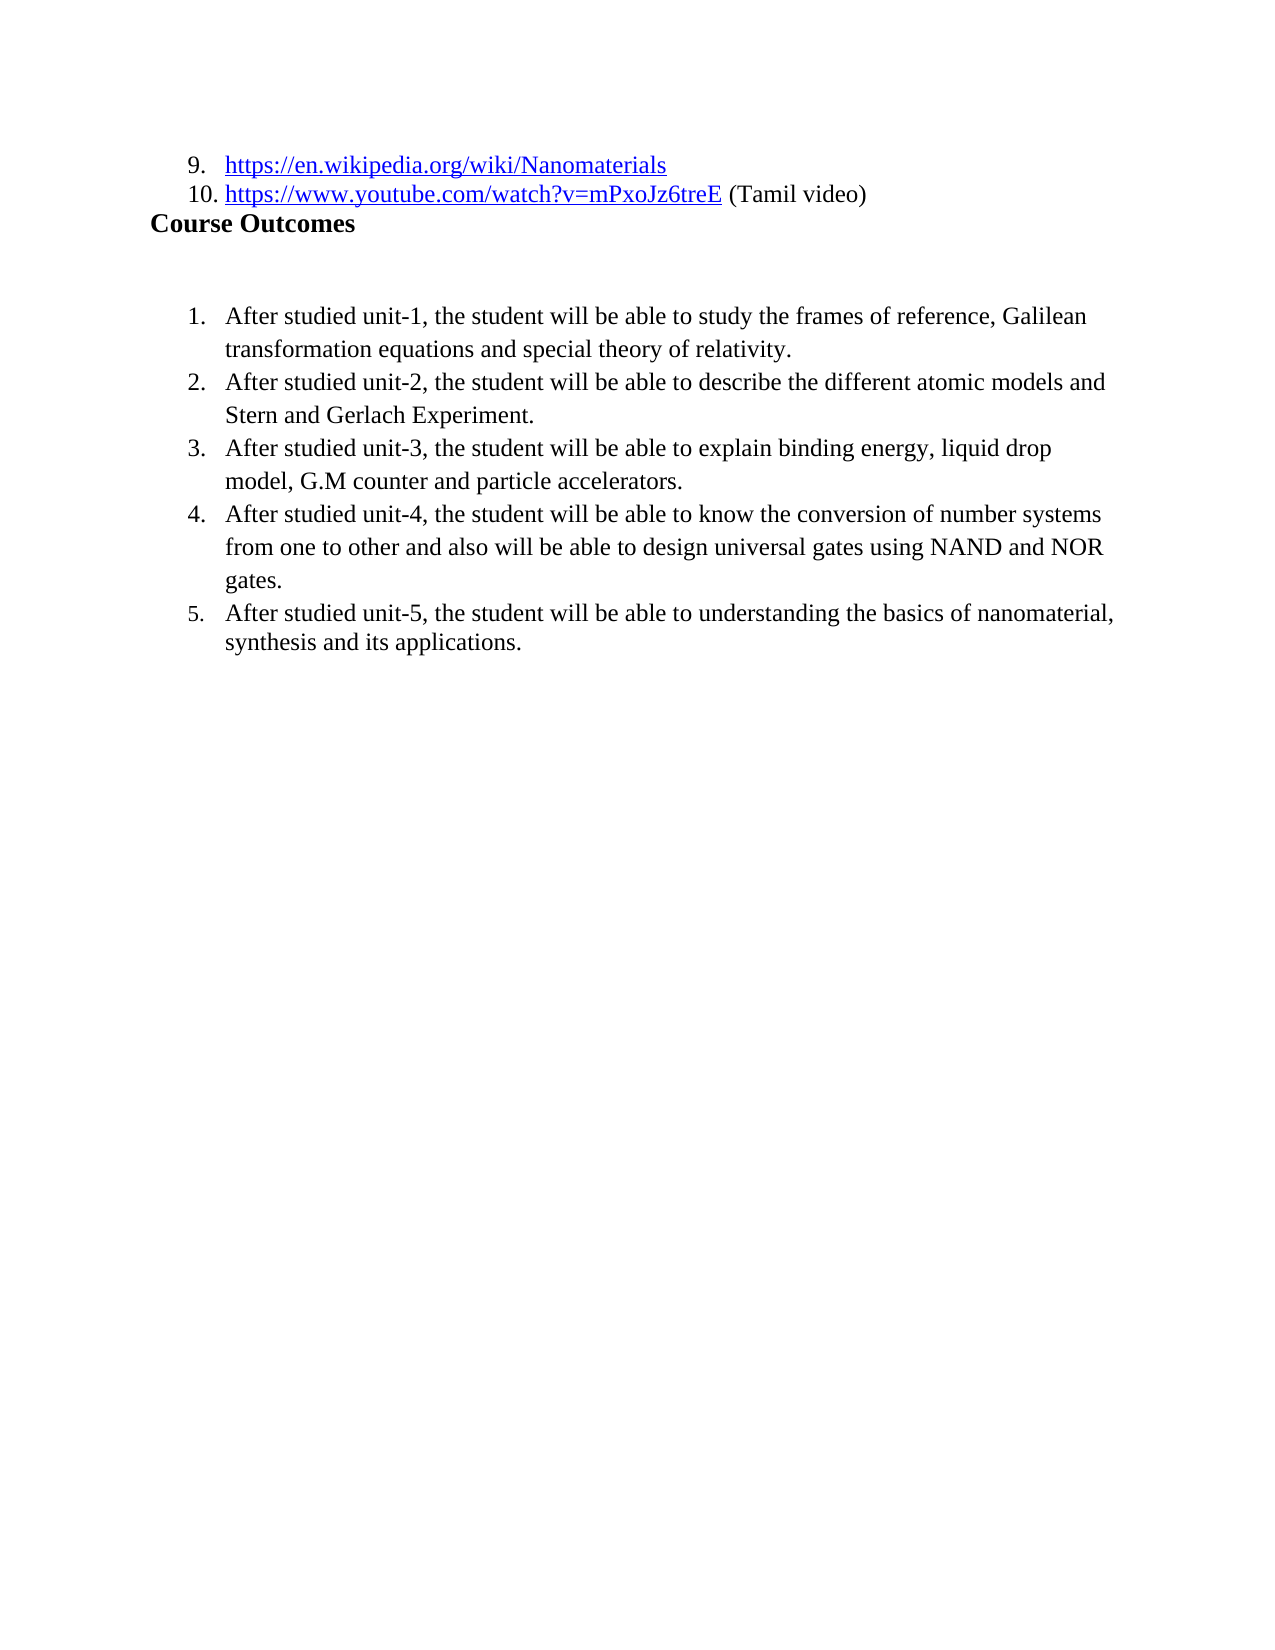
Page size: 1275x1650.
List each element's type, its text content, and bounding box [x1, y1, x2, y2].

list After studied unit-1, the student will be able to study the frames of reference, Galilean transformation equations and special theory of relativity. [187, 301, 1125, 363]
list After studied unit-2, the student will be able to describe the different atomic models and Stern and Gerlach Experiment. [187, 367, 1125, 429]
text Course Outcomes [150, 207, 1125, 239]
list After studied unit-5, the student will be able to understanding the basics of nanomaterial, synthesis and its applications. [187, 598, 1125, 656]
list After studied unit-3, the student will be able to explain binding energy, liquid drop model, G.M counter and particle accelerators. [187, 433, 1125, 495]
list After studied unit-4, the student will be able to know the conversion of number systems from one to other and also will be able to design universal gates using NAND and NOR gates. [187, 499, 1125, 594]
list https://www.youtube.com/watch?v=mPxoJz6treE (Tamil video) [187, 179, 1125, 207]
list https://en.wikipedia.org/wiki/Nanomaterials [187, 150, 1125, 179]
